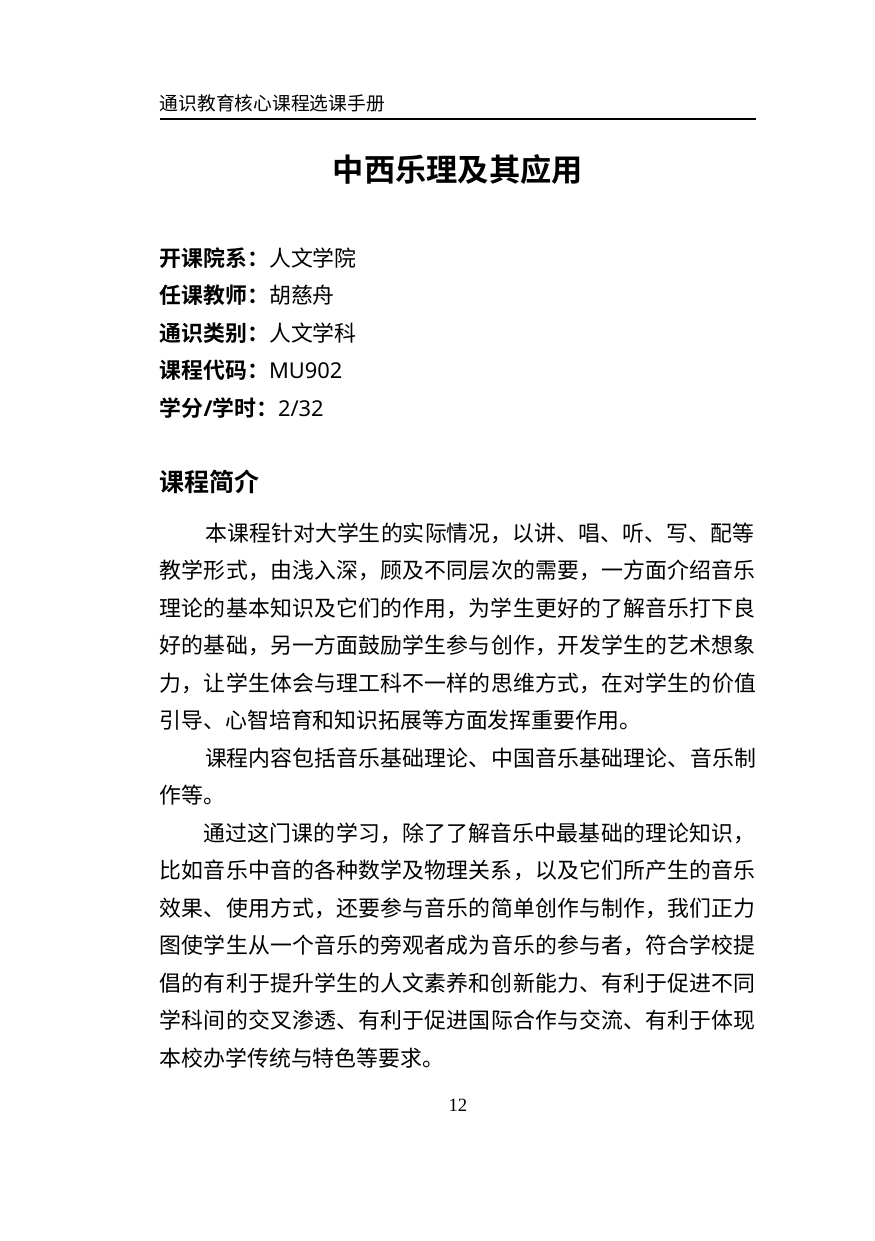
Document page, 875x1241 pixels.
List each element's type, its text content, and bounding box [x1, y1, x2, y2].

text 学分/学时：2/32 [159, 386, 756, 423]
text 本课程针对大学生的实际情况，以讲、唱、听、写、配等教学形式，由浅入深，顾及不同层次的需要，一方面介绍音乐理论的基本知识及它们的作用，为学生更好的了解音乐打下良好的基础，另一方面鼓励学生参与创作，开发学生的艺术想象力，让学生体会与理工科不一样的思维方式，在对学生的价值引导、心智培育和知识拓展等方面发挥重要作用。 [159, 511, 756, 736]
text 开课院系：人文学院 [159, 236, 756, 273]
text 通过这门课的学习，除了了解音乐中最基础的理论知识，比如音乐中音的各种数学及物理关系，以及它们所产生的音乐效果、使用方式，还要参与音乐的简单创作与制作，我们正力图使学生从一个音乐的旁观者成为音乐的参与者，符合学校提倡的有利于提升学生的人文素养和创新能力、有利于促进不同学科间的交叉渗透、有利于促进国际合作与交流、有利于体现本校办学传统与特色等要求。 [159, 811, 756, 1073]
text 课程内容包括音乐基础理论、中国音乐基础理论、音乐制作等。 [159, 736, 756, 811]
text 通识类别：人文学科 [159, 311, 756, 348]
text 课程简介 [159, 461, 756, 498]
text 任课教师：胡慈舟 [159, 273, 756, 311]
text 课程代码：MU902 [159, 348, 756, 386]
subtitle 中西乐理及其应用 [159, 145, 756, 191]
